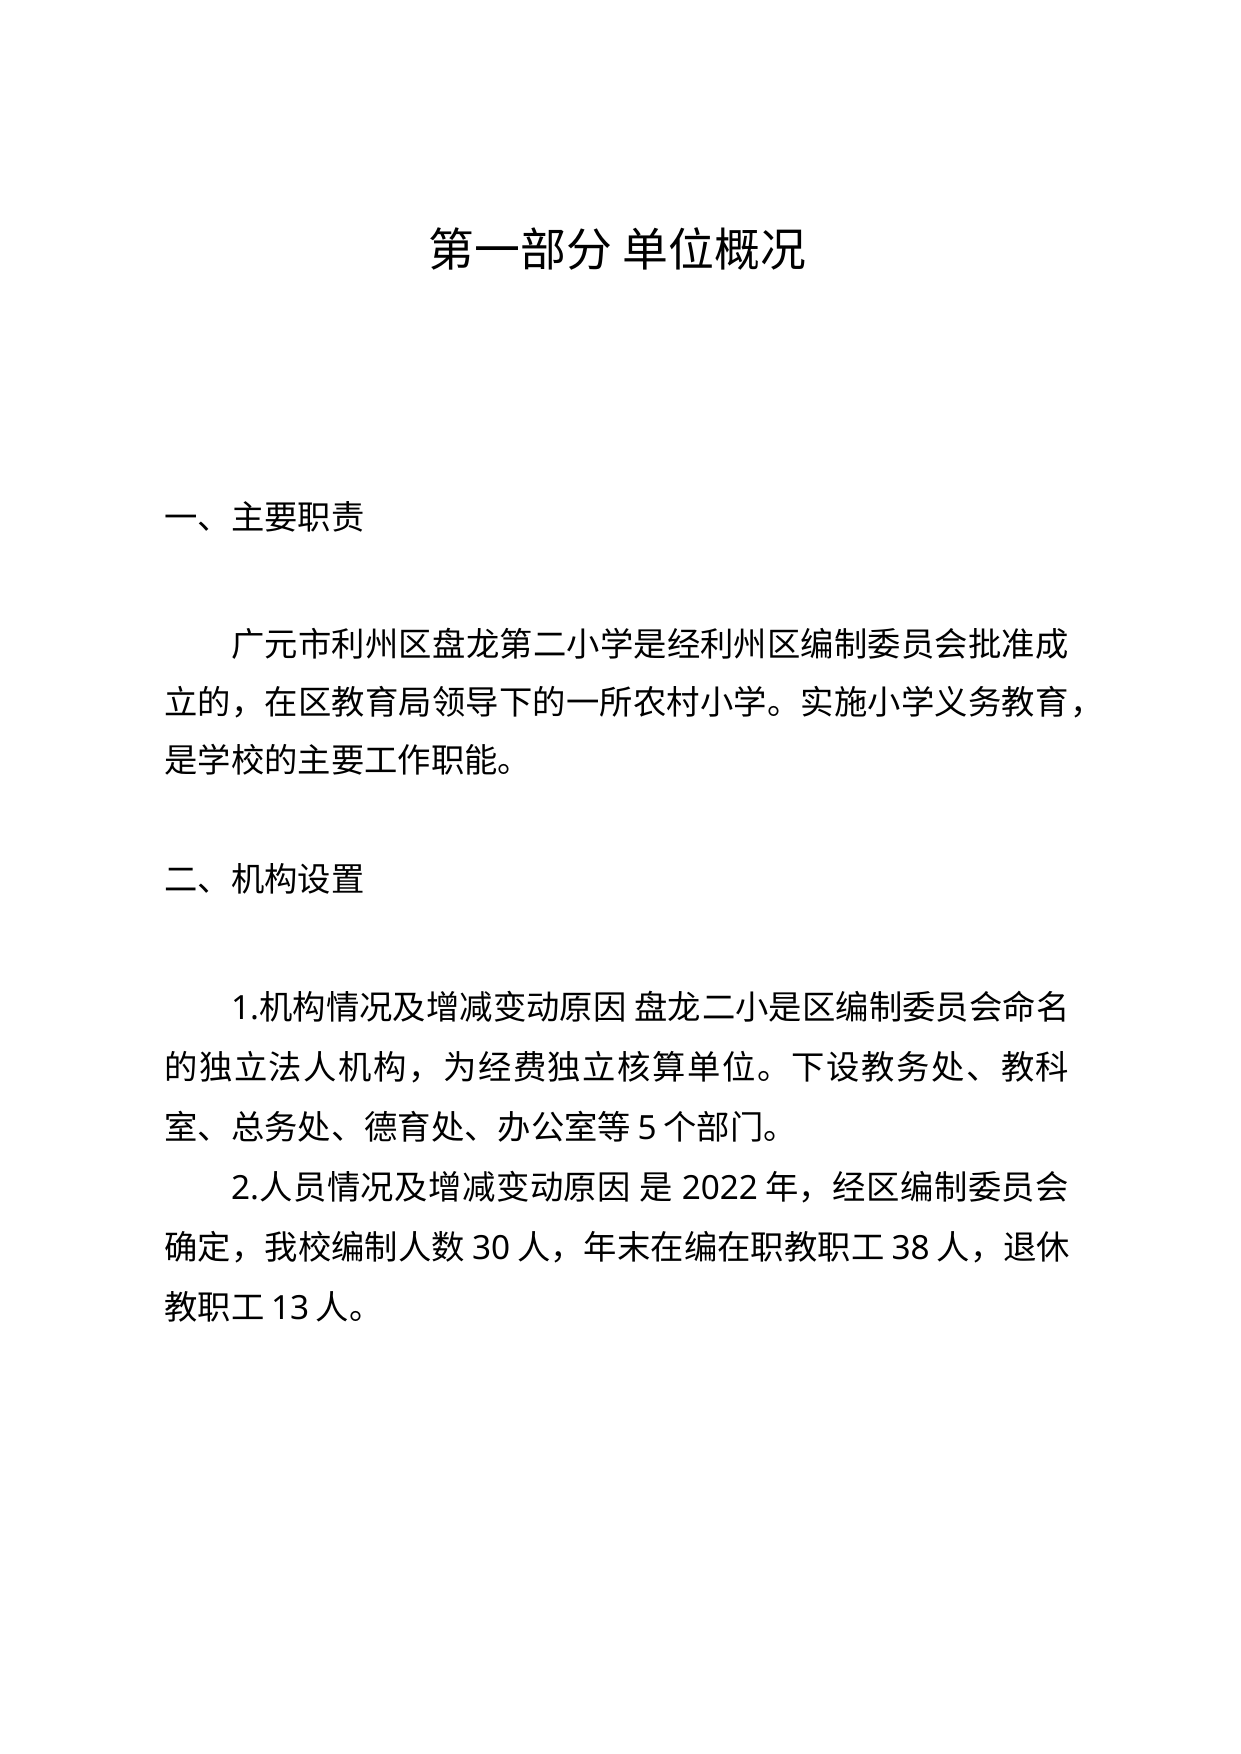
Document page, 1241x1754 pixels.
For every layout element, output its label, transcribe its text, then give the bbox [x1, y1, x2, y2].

subtitle 第一部分 单位概况 [164, 197, 1070, 295]
subtitle 机构设置 [164, 844, 1070, 909]
text 2.人员情况及增减变动原因 是2022年，经区编制委员会确定，我校编制人数30人，年末在编在职教职工38人，退休教职工13人。 [164, 1151, 1070, 1331]
text 广元市利州区盘龙第二小学是经利州区编制委员会批准成立的，在区教育局领导下的一所农村小学。实施小学义务教育，是学校的主要工作职能。 [164, 609, 1070, 784]
subtitle 主要职责 [164, 482, 1070, 547]
text 1.机构情况及增减变动原因 盘龙二小是区编制委员会命名的独立法人机构，为经费独立核算单位。下设教务处、教科室、总务处、德育处、办公室等5个部门。 [164, 971, 1070, 1151]
